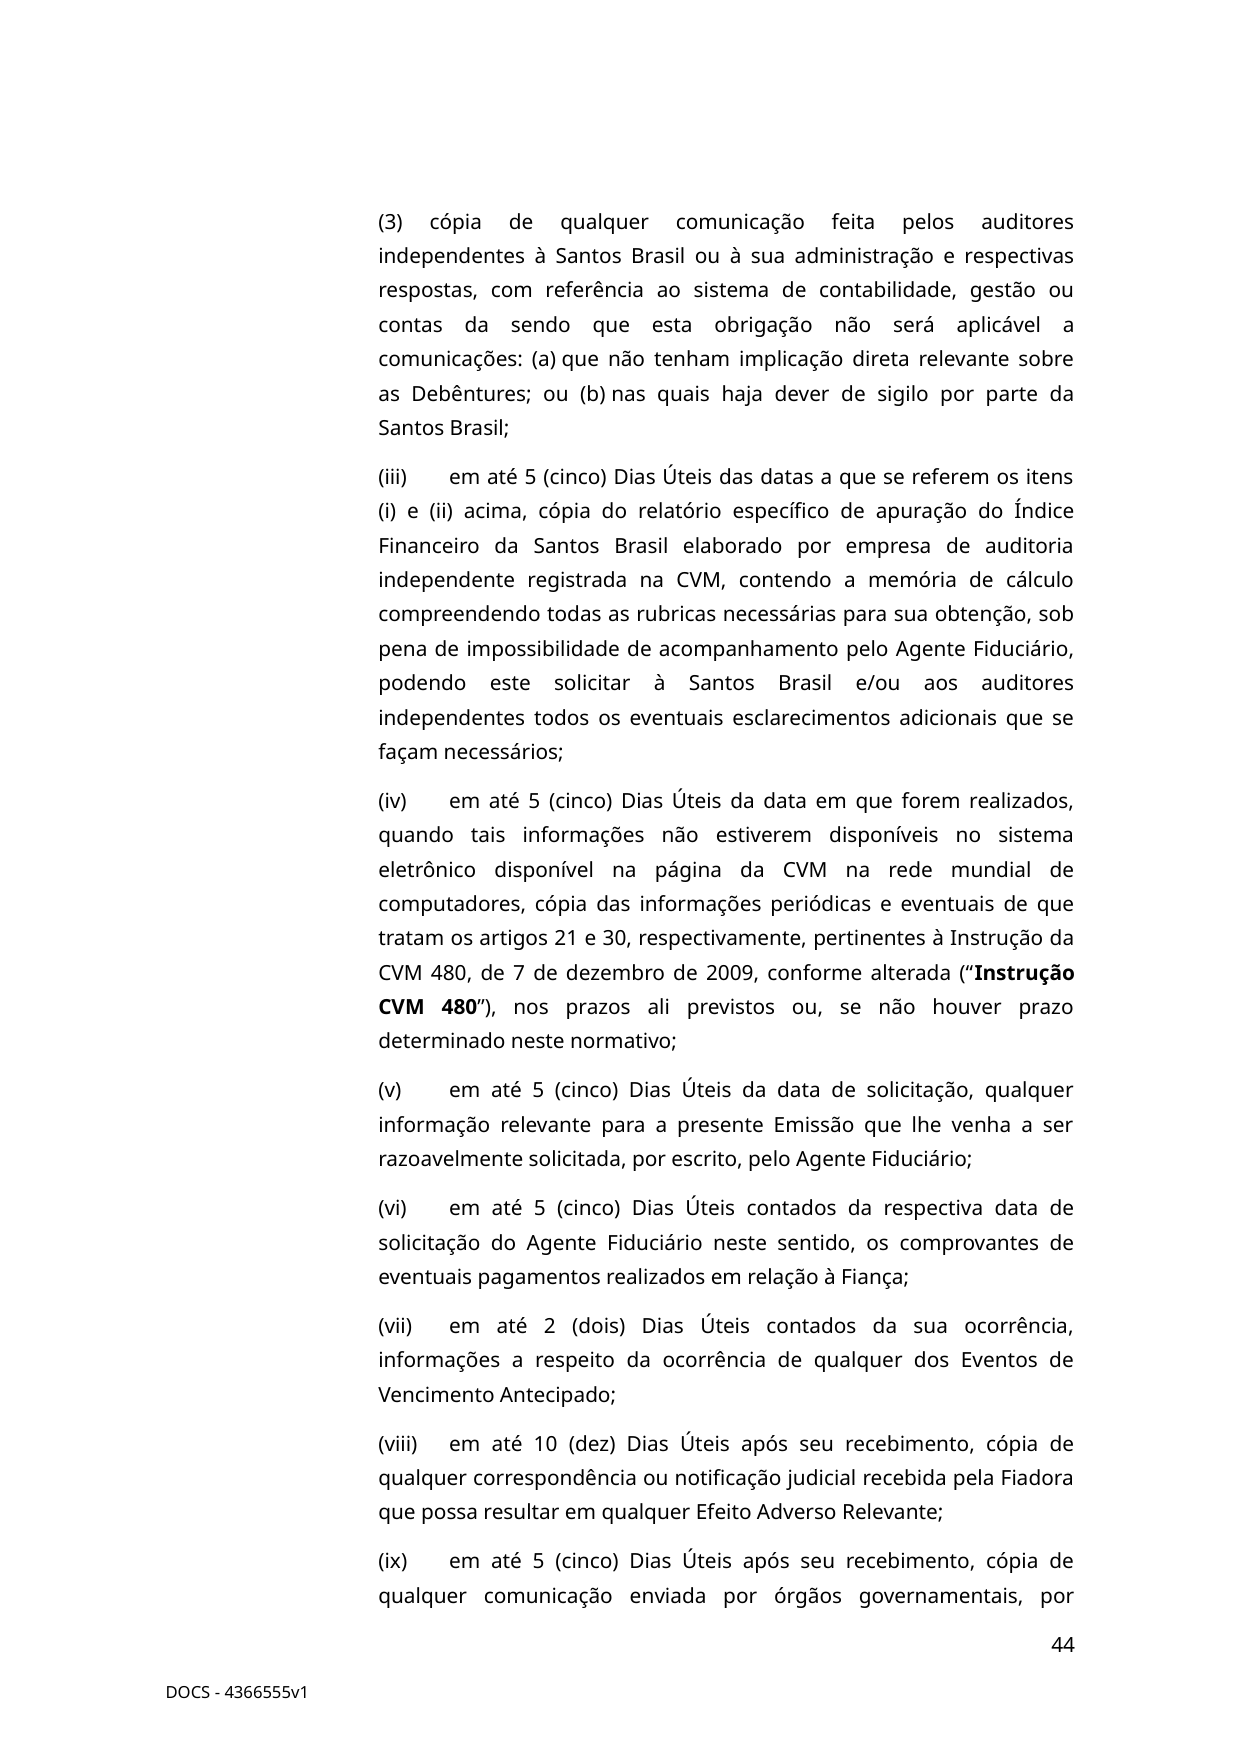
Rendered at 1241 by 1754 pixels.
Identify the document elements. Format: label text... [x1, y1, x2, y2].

list em até 5 (cinco) Dias Úteis da data de solicitação, qualquer informação relevante para a presente Emissão que lhe venha a ser razoavelmente solicitada, por escrito, pelo Agente Fiduciário; [378, 1076, 1075, 1173]
list em até 10 (dez) Dias Úteis após seu recebimento, cópia de qualquer correspondência ou notificação judicial recebida pela Fiadora que possa resultar em qualquer Efeito Adverso Relevante; [378, 1429, 1075, 1526]
list em até 5 (cinco) Dias Úteis das datas a que se referem os itens (i) e (ii) acima, cópia do relatório específico de apuração do Índice Financeiro da Santos Brasil elaborado por empresa de auditoria independente registrada na CVM, contendo a memória de cálculo compreendendo todas as rubricas necessárias para sua obtenção, sob pena de impossibilidade de acompanhamento pelo Agente Fiduciário, podendo este solicitar à Santos Brasil e/ou aos auditores independentes todos os eventuais esclarecimentos adicionais que se façam necessários; [378, 462, 1075, 765]
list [378, 1546, 1075, 1609]
list em até 2 (dois) Dias Úteis contados da sua ocorrência, informações a respeito da ocorrência de qualquer dos Eventos de Vencimento Antecipado; [378, 1311, 1075, 1408]
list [378, 207, 1075, 441]
list em até 5 (cinco) Dias Úteis da data em que forem realizados, quando tais informações não estiverem disponíveis no sistema eletrônico disponível na página da CVM na rede mundial de computadores, cópia das informações periódicas e eventuais de que tratam os artigos 21 e 30, respectivamente, pertinentes à Instrução da CVM 480, de 7 de dezembro de 2009, conforme alterada (“Instrução CVM 480”), nos prazos ali previstos ou, se não houver prazo determinado neste normativo; [378, 786, 1075, 1055]
list em até 5 (cinco) Dias Úteis contados da respectiva data de solicitação do Agente Fiduciário neste sentido, os comprovantes de eventuais pagamentos realizados em relação à Fiança; [378, 1193, 1075, 1290]
